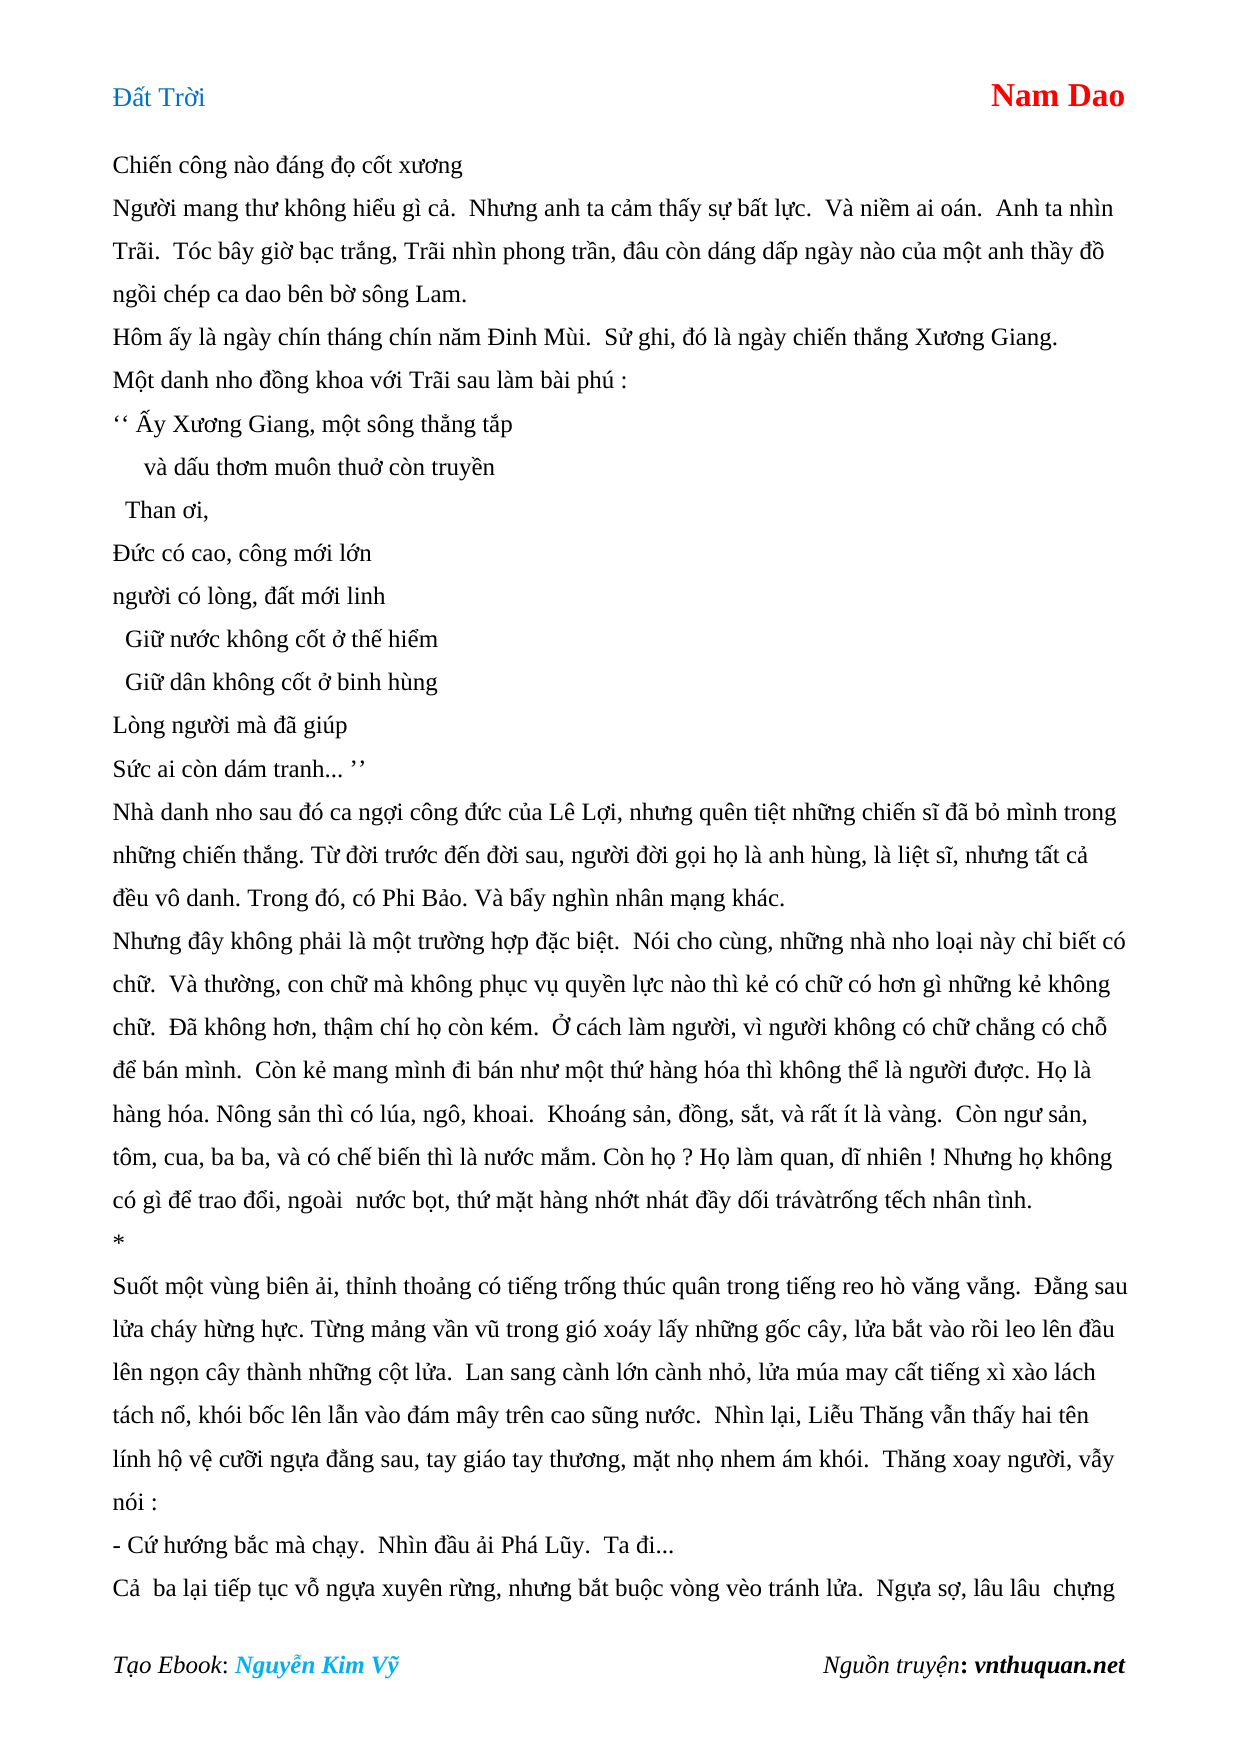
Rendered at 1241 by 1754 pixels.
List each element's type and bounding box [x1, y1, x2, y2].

text [112, 150, 1128, 1602]
